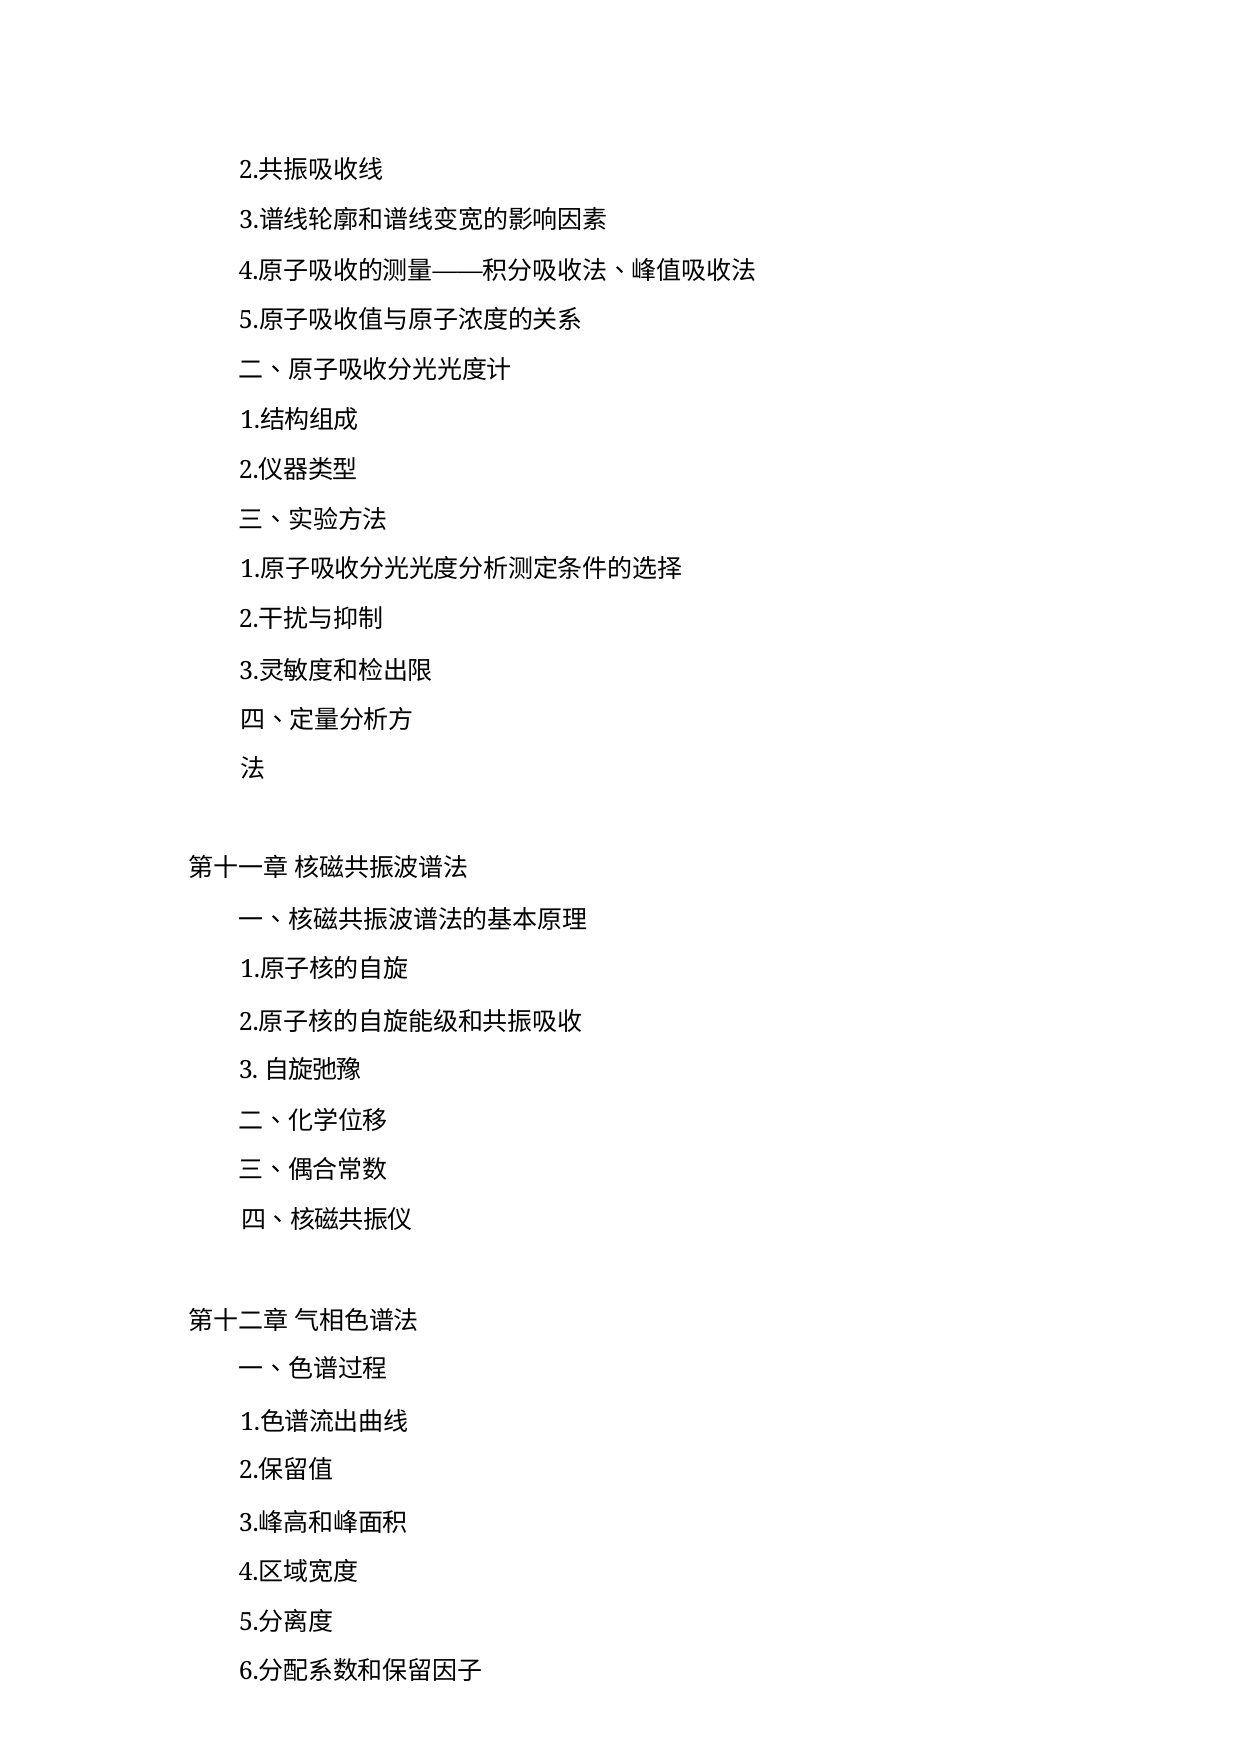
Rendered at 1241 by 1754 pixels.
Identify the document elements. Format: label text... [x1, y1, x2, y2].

text 2.仪器类型 [239, 453, 1054, 484]
text 1.原子吸收分光光度分析测定条件的选择 [240, 553, 1054, 584]
text 第十二章 气相色谱法 一、色谱过程 [188, 1302, 425, 1385]
text 2.共振吸收线 [239, 153, 1054, 184]
text 三、偶合常数 [238, 1154, 1054, 1185]
text 5.分离度 [239, 1606, 1054, 1637]
text 2.原子核的自旋能级和共振吸收 3. 自旋弛豫 [239, 1003, 588, 1086]
text 6.分配系数和保留因子 [238, 1655, 1054, 1686]
text 4.原子吸收的测量——积分吸收法、峰值吸收法 5.原子吸收值与原子浓度的关系 [238, 253, 763, 336]
text 四、核磁共振仪 [241, 1204, 1054, 1235]
text 一、核磁共振波谱法的基本原理 1.原子核的自旋 [239, 902, 588, 984]
text 1.结构组成 [240, 404, 1054, 435]
text 3.灵敏度和检出限 四、定量分析方法 [239, 653, 438, 785]
text 3.峰高和峰面积 4.区域宽度 [238, 1504, 413, 1587]
text 1.色谱流出曲线 2.保留值 [239, 1403, 413, 1486]
text 二、原子吸收分光光度计 [239, 354, 1054, 385]
text 三、实验方法 [238, 503, 1054, 534]
text 3.谱线轮廓和谱线变宽的影响因素 [239, 203, 1054, 234]
text 第十一章 核磁共振波谱法 [188, 852, 1054, 883]
text 二、化学位移 [239, 1104, 1054, 1135]
text 2.干扰与抑制 [239, 603, 1054, 634]
